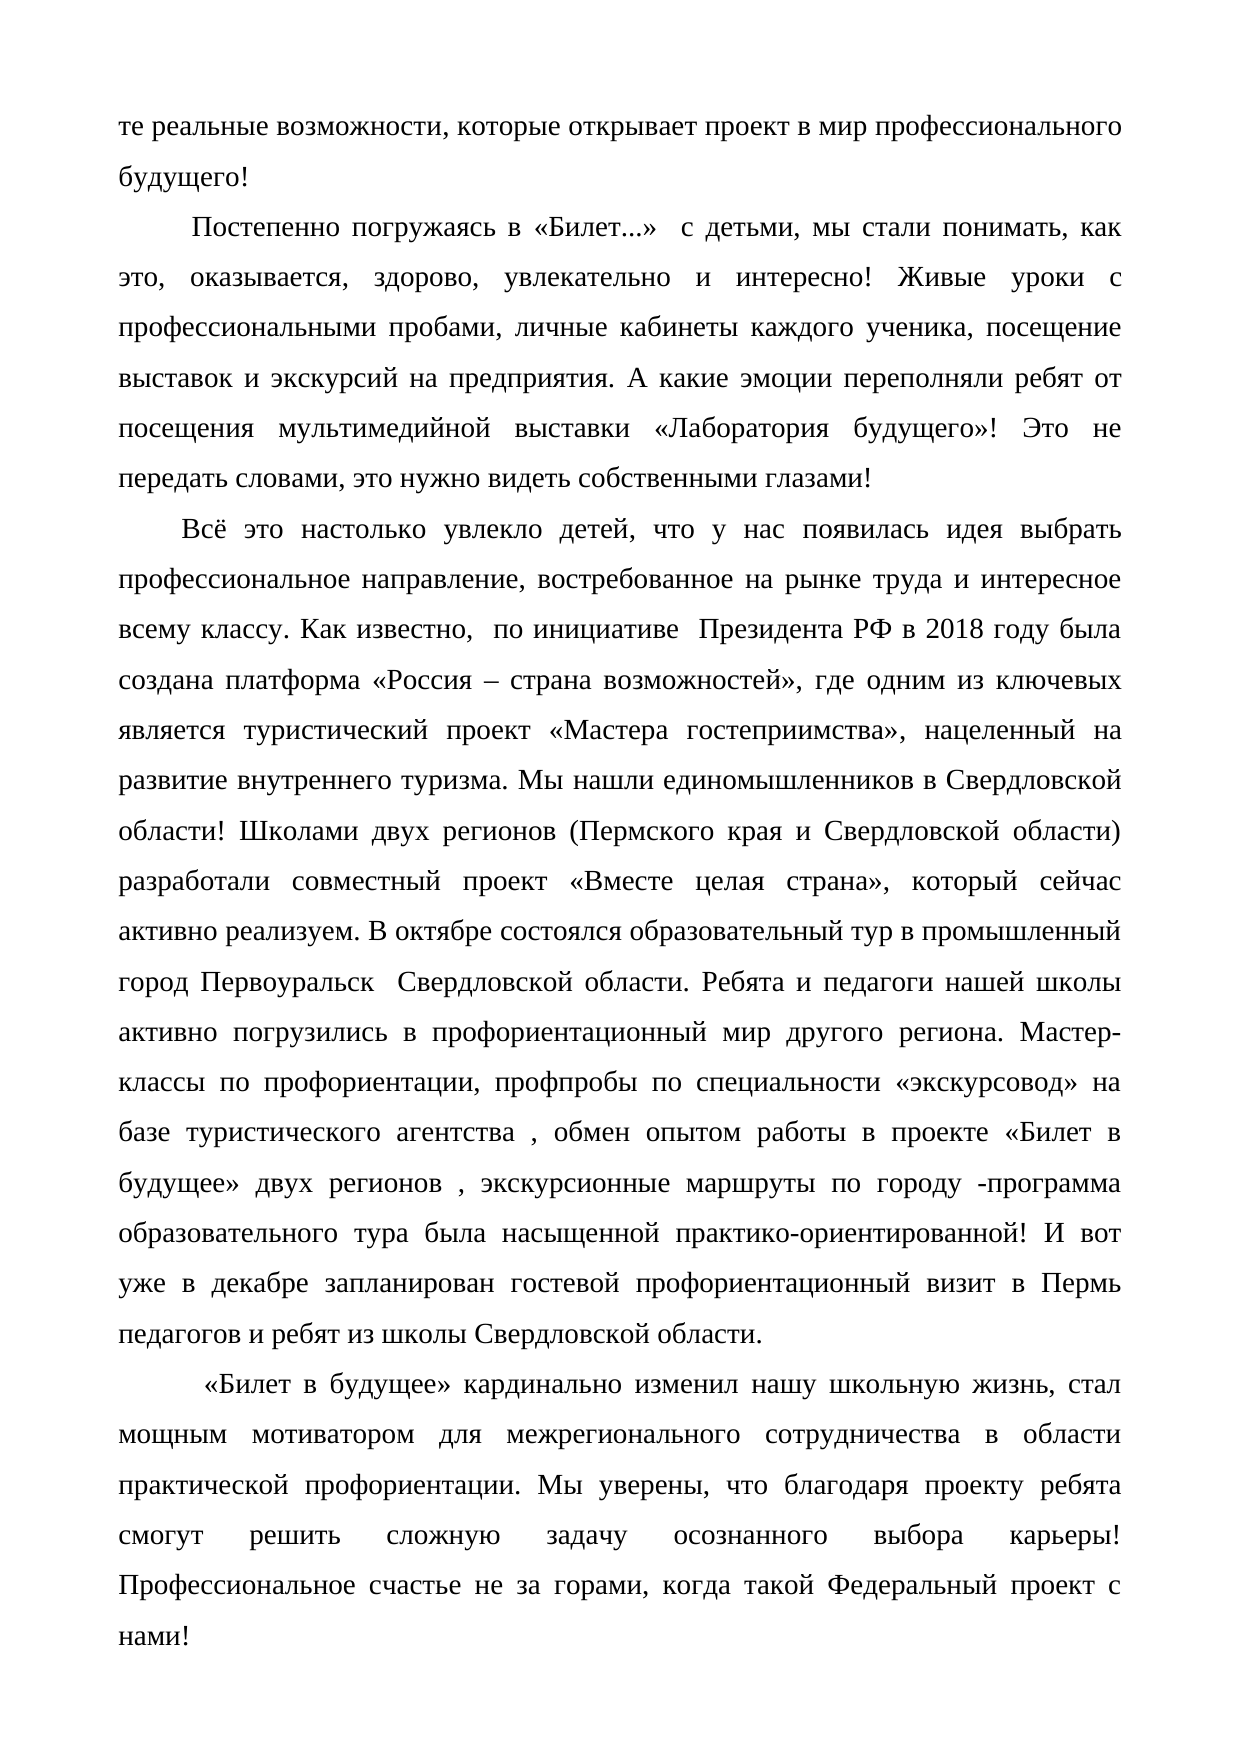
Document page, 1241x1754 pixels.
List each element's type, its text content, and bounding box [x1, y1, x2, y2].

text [118, 108, 1123, 192]
text Постепенно погружаясь в «Билет...» с детьми, мы стали понимать, как это, оказывается, здорово, увлекательно и интересно! Живые уроки с профессиональными пробами, личные кабинеты каждого ученика, посещение выставок и экскурсий на предприятия. А какие эмоции переполняли ребят от посещения мультимедийной выставки «Лаборатория будущего»! Это не передать словами, это нужно видеть собственными глазами! Всё это настолько увлекло детей, что у нас появилась идея выбрать профессиональное направление, востребованное на рынке труда и интересное всему классу. Как известно, по инициативе Президента РФ в 2018 году была создана платформа «Россия – страна возможностей», где одним из ключевых является туристический проект «Мастера гостеприимства», нацеленный на развитие внутреннего туризма. Мы нашли единомышленников в Свердловской области! Школами двух регионов (Пермского края и Свердловской области) разработали совместный проект «Вместе целая страна», который сейчас активно реализуем. В октябре состоялся образовательный тур в промышленный город Первоуральск Свердловской области. Ребята и педагоги нашей школы активно погрузились в профориентационный мир другого региона. Мастер-классы по профориентации, профпробы по специальности «экскурсовод» на базе туристического агентства , обмен опытом работы в проекте «Билет в будущее» двух регионов , экскурсионные маршруты по городу -программа образовательного тура была насыщенной практико-ориентированной! И вот уже в декабре запланирован гостевой профориентационный визит в Пермь педагогов и ребят из школы Свердловской области. [118, 209, 1122, 1349]
text «Билет в будущее» кардинально изменил нашу школьную жизнь, стал мощным мотиватором для межрегионального сотрудничества в области практической профориентации. Мы уверены, что благодаря проекту ребята смогут решить сложную задачу осознанного выбора карьеры! Профессиональное счастье не за горами, когда такой Федеральный проект с нами! [118, 1366, 1122, 1651]
